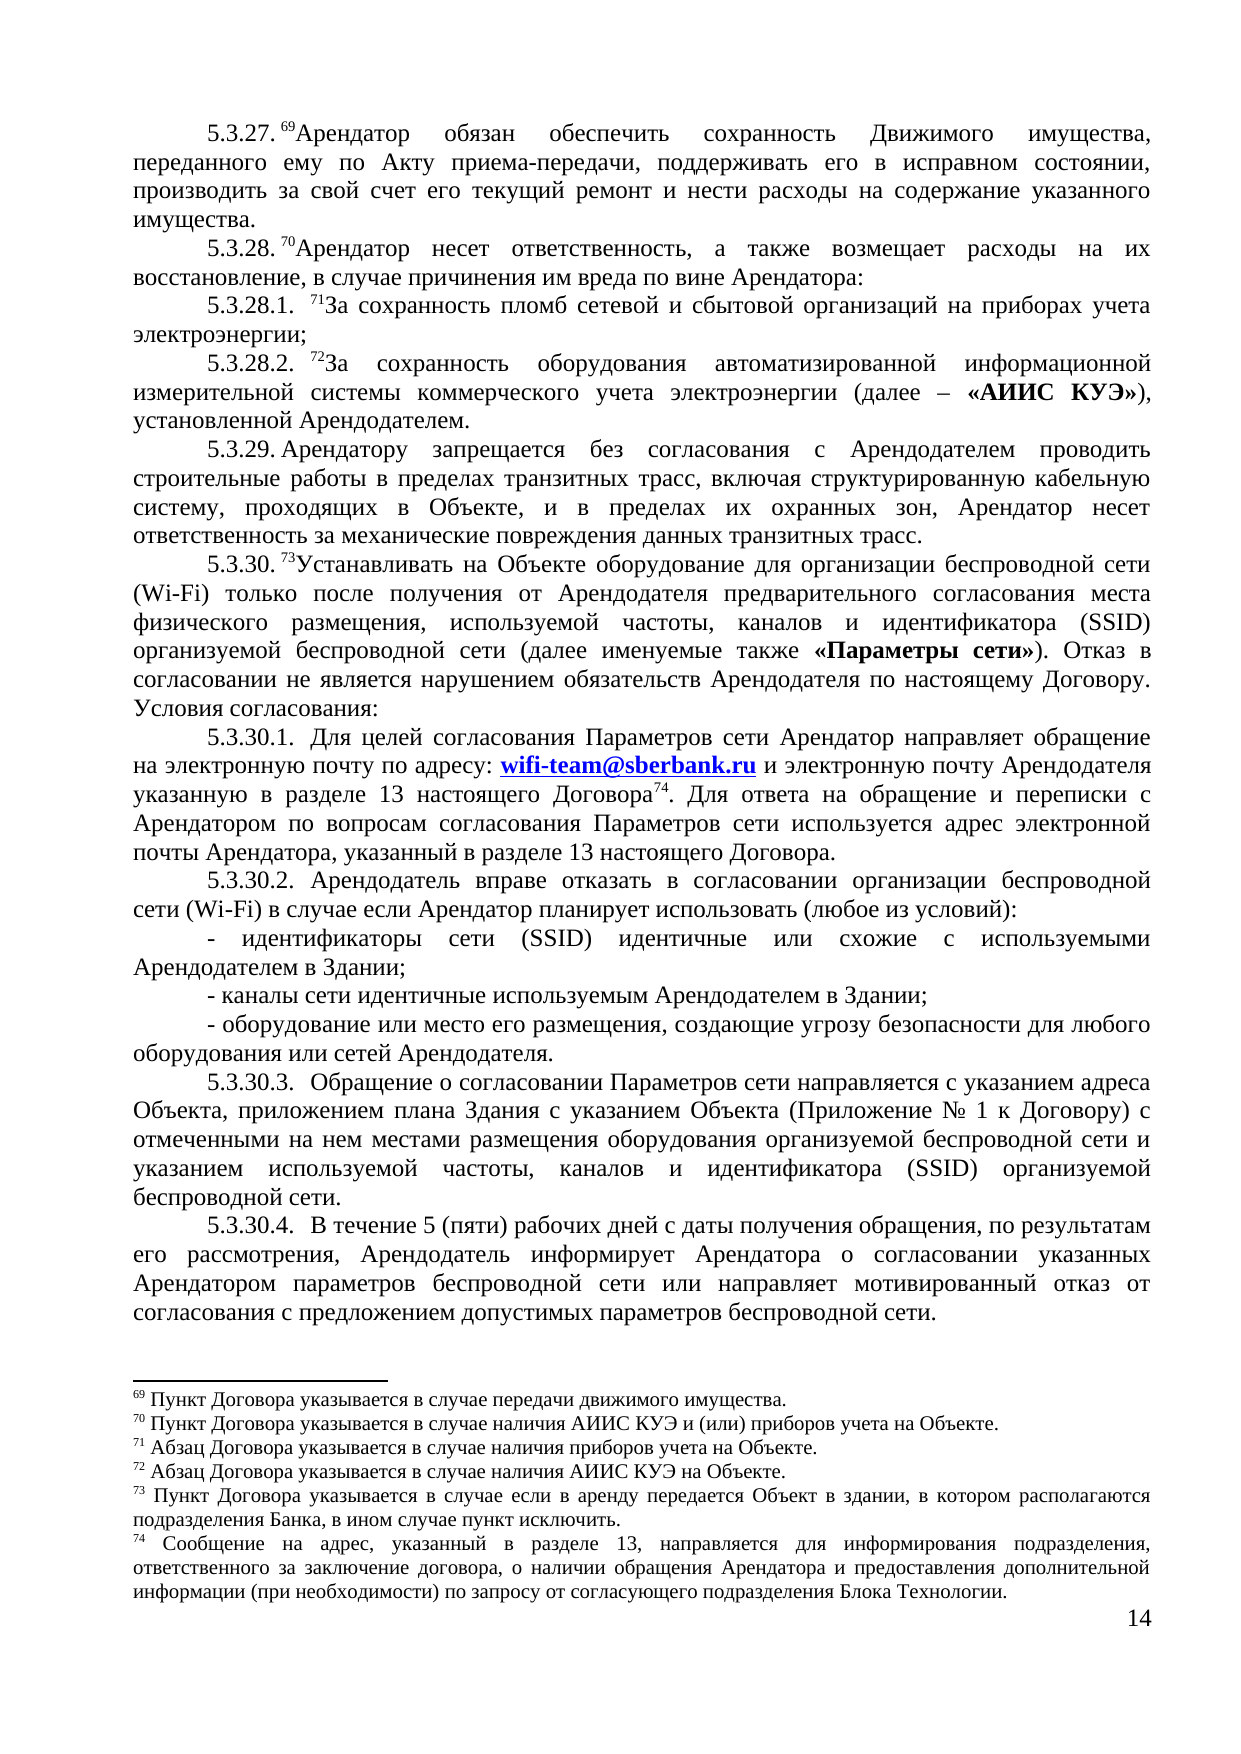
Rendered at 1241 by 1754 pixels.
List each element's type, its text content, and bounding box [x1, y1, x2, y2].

list - идентификаторы сети (SSID) идентичные или схожие с используемыми Арендодателем в Здании; [133, 923, 1152, 981]
list В течение 5 (пяти) рабочих дней с даты получения обращения, по результатам его рассмотрения, Арендодатель информирует Арендатора о согласовании указанных Арендатором параметров беспроводной сети или направляет мотивированный отказ от согласования с предложением допустимых параметров беспроводной сети. [133, 1211, 1152, 1326]
list За сохранность оборудования автоматизированной информационной измерительной системы коммерческого учета электроэнергии (далее – «АИИС КУЭ»), установленной Арендодателем. [133, 348, 1152, 434]
list Арендатор обязан обеспечить сохранность Движимого имущества, переданного ему по Акту приема-передачи, поддерживать его в исправном состоянии, производить за свой счет его текущий ремонт и нести расходы на содержание указанного имущества. [133, 118, 1152, 233]
list Арендодатель вправе отказать в согласовании организации беспроводной сети (Wi-Fi) в случае если Арендатор планирует использовать (любое из условий): [133, 866, 1152, 923]
list Арендатор несет ответственность, а также возмещает расходы на их восстановление, в случае причинения им вреда по вине Арендатора: [133, 233, 1152, 291]
list - каналы сети идентичные используемым Арендодателем в Здании; [133, 981, 1152, 1009]
list За сохранность пломб сетевой и сбытовой организаций на приборах учета электроэнергии; [133, 291, 1152, 348]
list Обращение о согласовании Параметров сети направляется с указанием адреса Объекта, приложением плана Здания с указанием Объекта (Приложение № 1 к Договору) с отмеченными на нем местами размещения оборудования организуемой беспроводной сети и указанием используемой частоты, каналов и идентификатора (SSID) организуемой беспроводной сети. [133, 1067, 1152, 1211]
list Устанавливать на Объекте оборудование для организации беспроводной сети (Wi-Fi) только после получения от Арендодателя предварительного согласования места физического размещения, используемой частоты, каналов и идентификатора (SSID) организуемой беспроводной сети (далее именуемые также «Параметры сети»). Отказ в согласовании не является нарушением обязательств Арендодателя по настоящему Договору. Условия согласования: [133, 549, 1152, 722]
list Для целей согласования Параметров сети Арендатор направляет обращение на электронную почту по адресу: wifi-team@sberbank.ru и электронную почту Арендодателя указанную в разделе 13 настоящего Договора. Для ответа на обращение и переписки с Арендатором по вопросам согласования Параметров сети используется адрес электронной почты Арендатора, указанный в разделе 13 настоящего Договора. [133, 722, 1152, 866]
list - оборудование или место его размещения, создающие угрозу безопасности для любого оборудования или сетей Арендодателя. [133, 1009, 1152, 1067]
list Арендатору запрещается без согласования с Арендодателем проводить строительные работы в пределах транзитных трасс, включая структурированную кабельную систему, проходящих в Объекте, и в пределах их охранных зон, Арендатор несет ответственность за механические повреждения данных транзитных трасс. [133, 434, 1152, 549]
